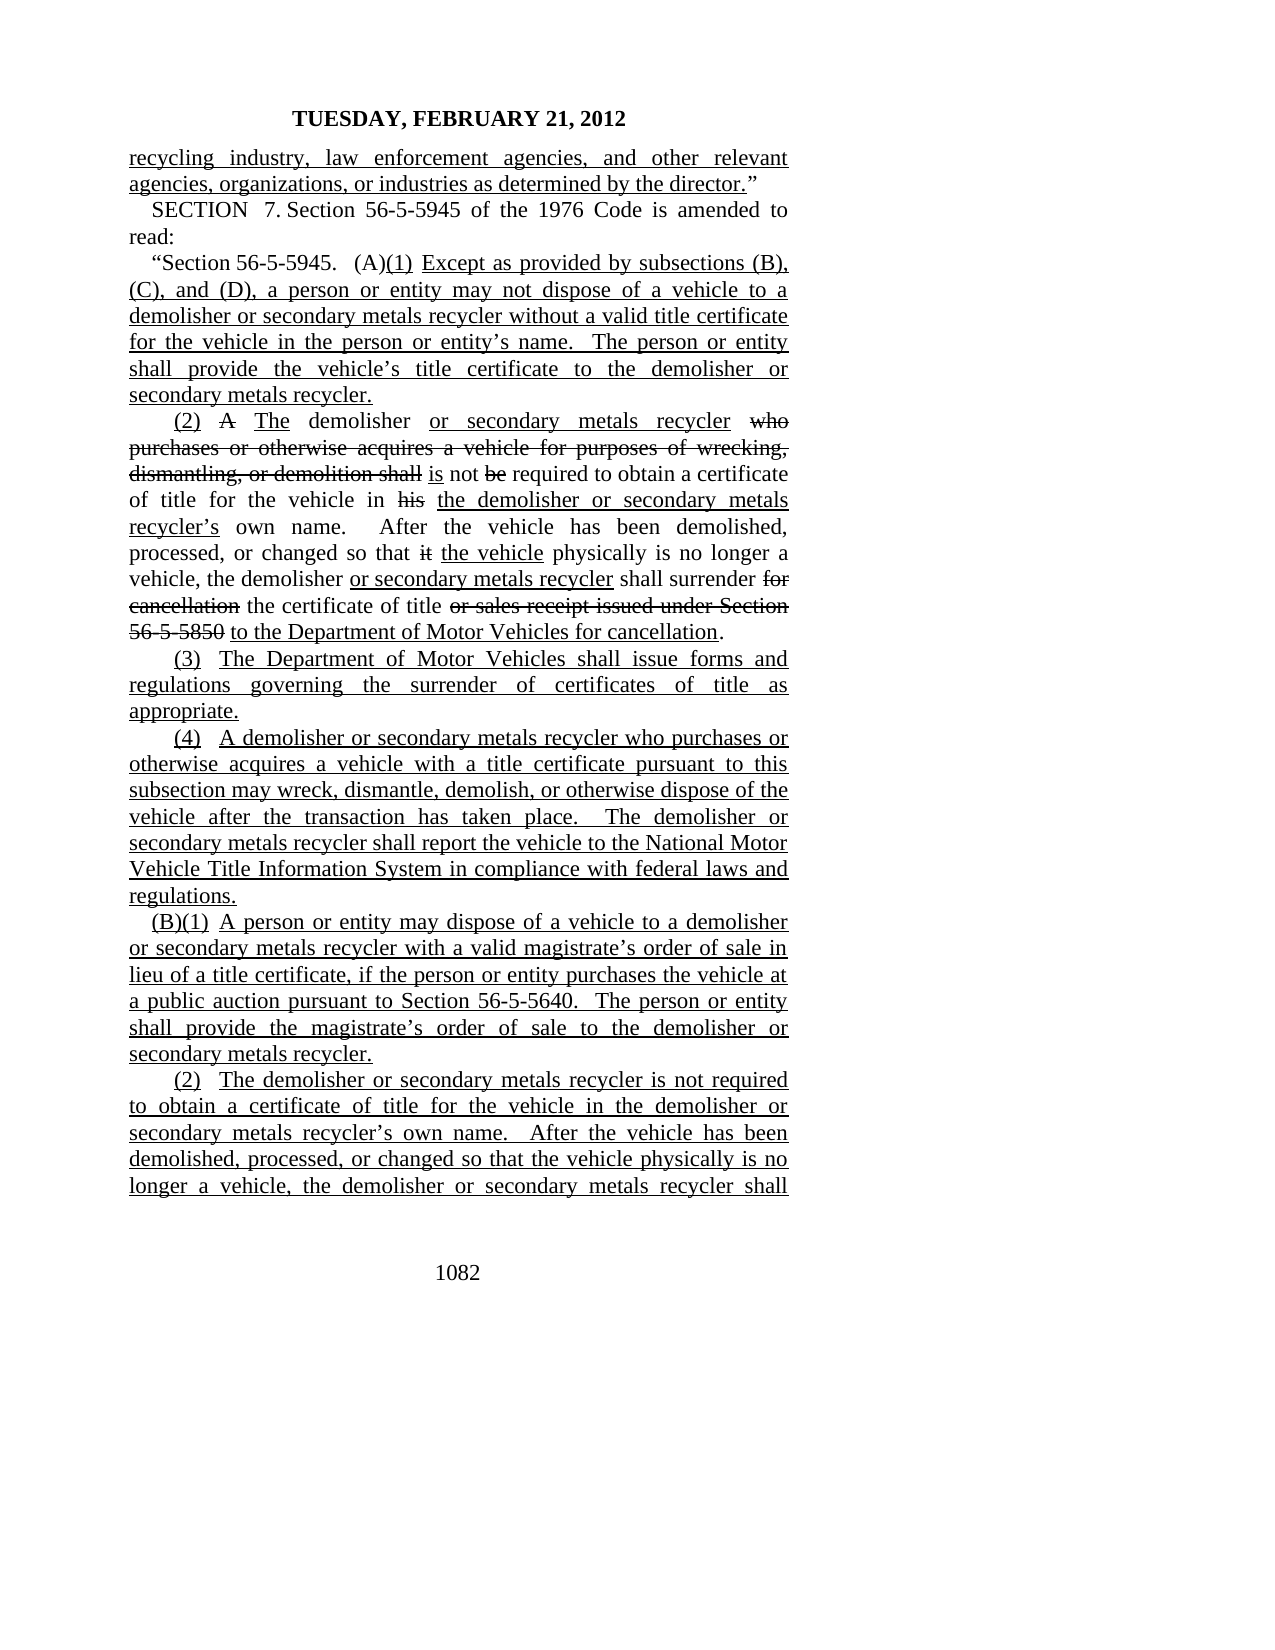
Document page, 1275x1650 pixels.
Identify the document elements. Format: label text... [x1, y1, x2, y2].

text (2) A The demolisher or secondary metals recycler who purchases or otherwise acquires a vehicle for purposes of wrecking, dismantling, or demolition shall is not be required to obtain a certificate of title for the vehicle in his the demolisher or secondary metals recycler’s own name. After the vehicle has been demolished, processed, or changed so that it the vehicle physically is no longer a vehicle, the demolisher or secondary metals recycler shall surrender for cancellation the certificate of title or sales receipt issued under Section 56-5-5850 to the Department of Motor Vehicles for cancellation. [129, 449, 789, 644]
text “Section 56-5-5945. (A)(1) Except as provided by subsections (B), (C), and (D), a person or entity may not dispose of a vehicle to a demolisher or secondary metals recycler without a valid title certificate for the vehicle in the person or entity’s name. The person or entity shall provide the vehicle’s title certificate to the demolisher or secondary metals recycler. [129, 249, 789, 325]
text (4) A demolisher or secondary metals recycler who purchases or otherwise acquires a vehicle with a title certificate pursuant to this subsection may wreck, dismantle, demolish, or otherwise dispose of the vehicle after the transaction has taken place. The demolisher or secondary metals recycler shall report the vehicle to the National Motor Vehicle Title Information System in compliance with federal laws and regulations. [129, 724, 789, 773]
text (3) The Department of Motor Vehicles shall issue forms and regulations governing the surrender of certificates of title as appropriate. [129, 695, 789, 724]
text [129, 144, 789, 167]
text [129, 168, 789, 197]
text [129, 1169, 789, 1195]
text (3) The Department of Motor Vehicles shall issue forms and regulations governing the surrender of certificates of title as appropriate. [129, 644, 789, 694]
text SECTION 7. Section 56-5-5945 of the 1976 Code is amended to read: [129, 197, 789, 249]
text (B)(1) A person or entity may dispose of a vehicle to a demolisher or secondary metals recycler with a valid magistrate’s order of sale in lieu of a title certificate, if the person or entity purchases the vehicle at a public auction pursuant to Section 56-5-5640. The person or entity shall provide the magistrate’s order of sale to the demolisher or secondary metals recycler. [129, 908, 789, 1036]
text (4) A demolisher or secondary metals recycler who purchases or otherwise acquires a vehicle with a title certificate pursuant to this subsection may wreck, dismantle, demolish, or otherwise dispose of the vehicle after the transaction has taken place. The demolisher or secondary metals recycler shall report the vehicle to the National Motor Vehicle Title Information System in compliance with federal laws and regulations. [129, 827, 789, 878]
